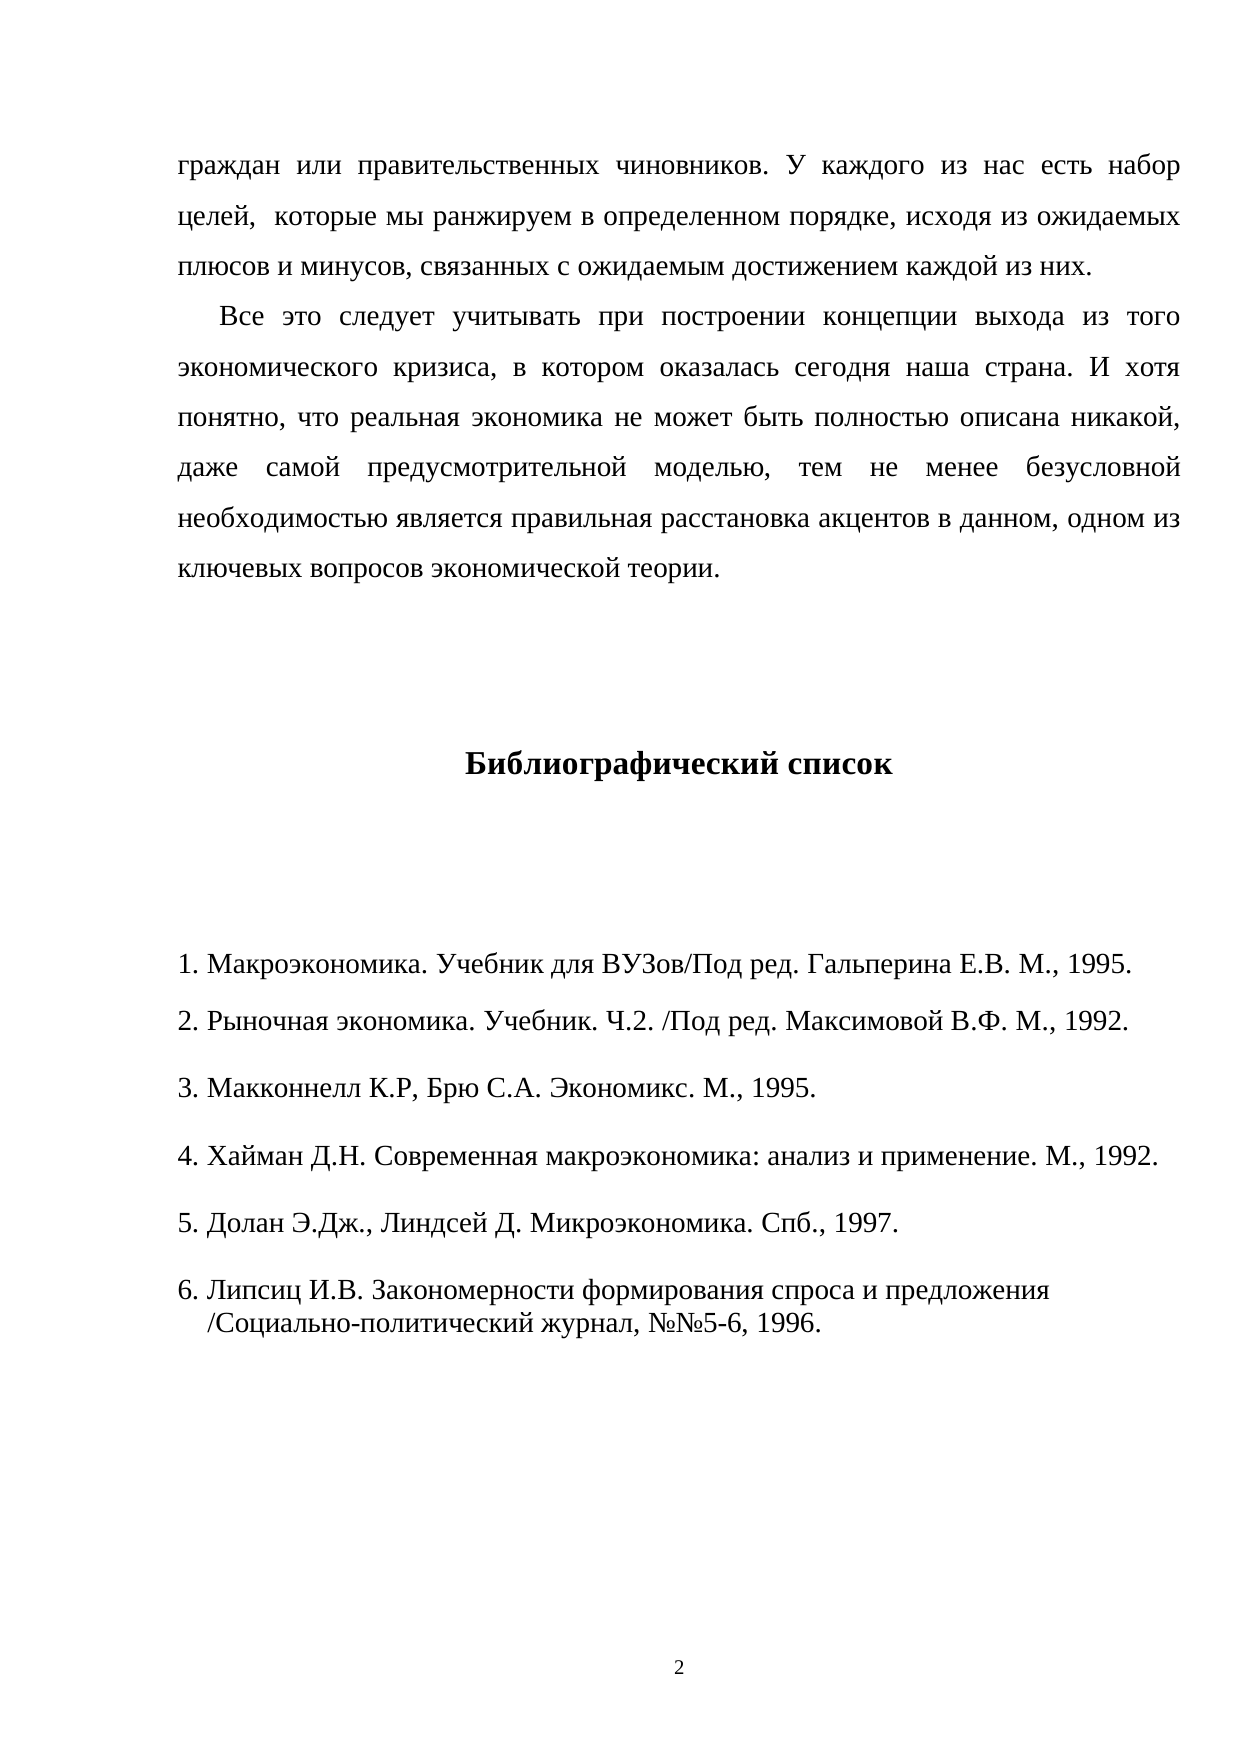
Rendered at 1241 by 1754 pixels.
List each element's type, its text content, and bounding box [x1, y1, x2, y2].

text 2. Рыночная экономика. Учебник. Ч.2. /Под ред. Максимовой В.Ф. М., 1992. [177, 1004, 1196, 1037]
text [177, 148, 1181, 282]
text 3. Макконнелл К.Р, Брю С.А. Экономикс. М., 1995. [177, 1071, 1181, 1104]
text Все это следует учитывать при построении концепции выхода из того экономического кризиса, в котором оказалась сегодня наша страна. И хотя понятно, что реальная экономика не может быть полностью описана никакой, даже самой предусмотрительной моделью, тем не менее безусловной необходимостью является правильная расстановка акцентов в данном, одном из ключевых вопросов экономической теории. [177, 299, 1181, 584]
text 6. Липсиц И.В. Закономерности формирования спроса и предложения [177, 1272, 1181, 1306]
subtitle 1. Макроэкономика. Учебник для ВУЗов/Под ред. Гальперина Е.В. М., 1995. [177, 946, 1196, 979]
text 4. Хайман Д.Н. Современная макроэкономика: анализ и применение. М., 1992. [177, 1138, 1181, 1171]
text /Социально-политический журнал, №№5-6, 1996. [177, 1306, 1181, 1339]
subtitle Библиографический список [177, 743, 1181, 782]
text 5. Долан Э.Дж., Линдсей Д. Микроэкономика. Спб., 1997. [177, 1205, 1181, 1238]
